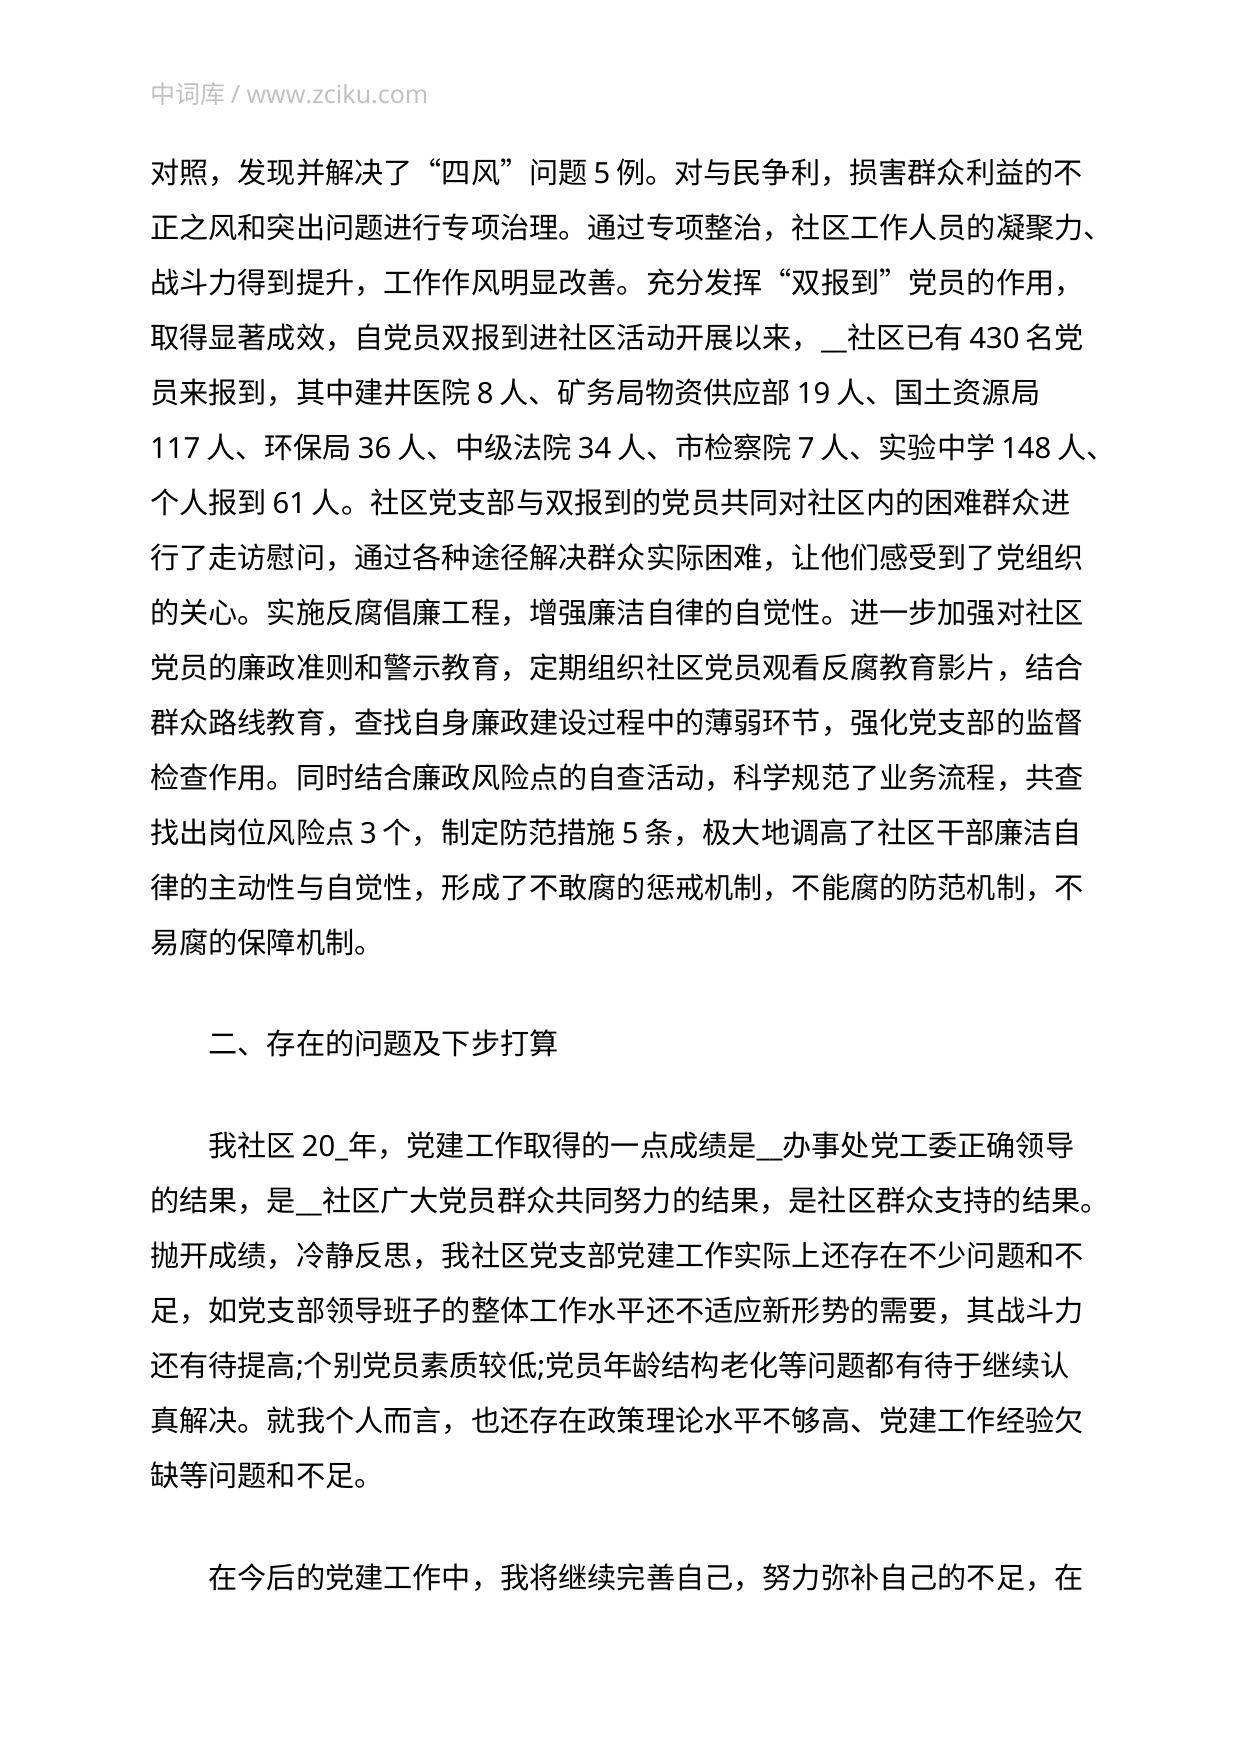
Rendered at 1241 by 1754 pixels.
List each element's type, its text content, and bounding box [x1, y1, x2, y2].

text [150, 1554, 1090, 1596]
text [150, 150, 1090, 961]
text 二、存在的问题及下步打算 [150, 1021, 1090, 1063]
text 我社区20_年，党建工作取得的一点成绩是__办事处党工委正确领导的结果，是__社区广大党员群众共同努力的结果，是社区群众支持的结果。抛开成绩，冷静反思，我社区党支部党建工作实际上还存在不少问题和不足，如党支部领导班子的整体工作水平还不适应新形势的需要，其战斗力还有待提高;个别党员素质较低;党员年龄结构老化等问题都有待于继续认真解决。就我个人而言，也还存在政策理论水平不够高、党建工作经验欠缺等问题和不足。 [150, 1123, 1090, 1495]
